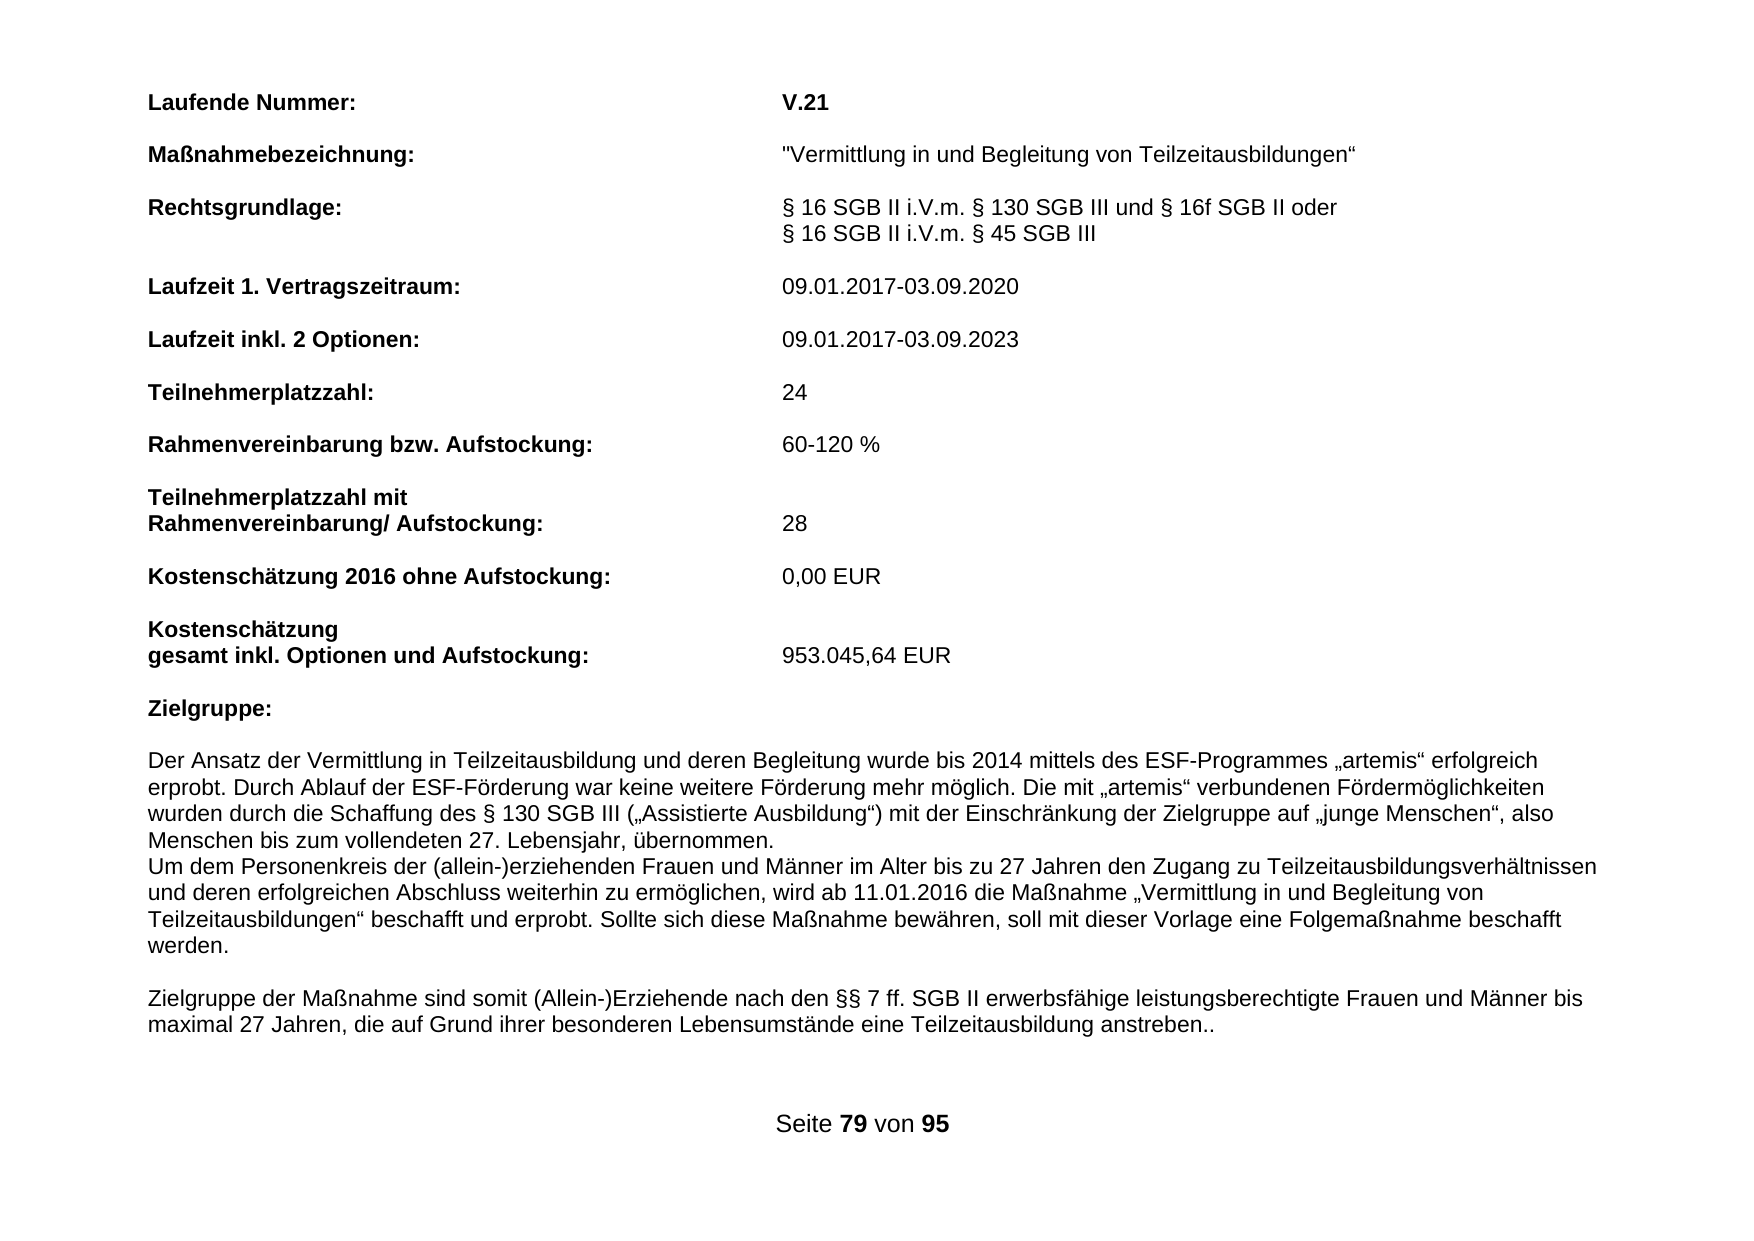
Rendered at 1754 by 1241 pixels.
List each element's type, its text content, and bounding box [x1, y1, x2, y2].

text gesamt inkl. Optionen und Aufstockung: 953.045,64 EUR [118, 642, 1606, 668]
text Maßnahmebezeichnung: "Vermittlung in und Begleitung von Teilzeitausbildungen“ [118, 141, 1606, 168]
text Laufzeit inkl. 2 Optionen: 09.01.2017-03.09.2023 [118, 326, 1606, 352]
text Um dem Personenkreis der (allein-)erziehenden Frauen und Männer im Alter bis zu 27 Jahren den Zugang zu Teilzeitausbildungsverhältnissen und deren erfolgreichen Abschluss weiterhin zu ermöglichen, wird ab 11.01.2016 die Maßnahme „Vermittlung in und Begleitung von Teilzeitausbildungen“ beschafft und erprobt. Sollte sich diese Maßnahme bewähren, soll mit dieser Vorlage eine Folgemaßnahme beschafft werden. [148, 853, 1606, 958]
text § 16 SGB II i.V.m. § 45 SGB III [738, 220, 1606, 247]
text Zielgruppe: [118, 695, 1606, 721]
text Rechtsgrundlage: § 16 SGB II i.V.m. § 130 SGB III und § 16f SGB II oder [148, 194, 1606, 220]
text Der Ansatz der Vermittlung in Teilzeitausbildung und deren Begleitung wurde bis 2014 mittels des ESF-Programmes „artemis“ erfolgreich erprobt. Durch Ablauf der ESF-Förderung war keine weitere Förderung mehr möglich. Die mit „artemis“ verbundenen Fördermöglichkeiten wurden durch die Schaffung des § 130 SGB III („Assistierte Ausbildung“) mit der Einschränkung der Zielgruppe auf „junge Menschen“, also Menschen bis zum vollendeten 27. Lebensjahr, übernommen. [148, 747, 1606, 853]
text Laufende Nummer: V.21 [118, 89, 1606, 115]
text Teilnehmerplatzzahl mit [148, 484, 1606, 510]
text Kostenschätzung [148, 616, 1606, 642]
text Teilnehmerplatzzahl: 24 [148, 378, 1606, 405]
text Kostenschätzung 2016 ohne Aufstockung: 0,00 EUR [118, 563, 1606, 589]
text Rahmenvereinbarung/ Aufstockung: 28 [148, 510, 1606, 537]
text Laufzeit 1. Vertragszeitraum: 09.01.2017-03.09.2020 [118, 273, 1606, 299]
text Rahmenvereinbarung bzw. Aufstockung: 60-120 % [148, 431, 1606, 458]
text Zielgruppe der Maßnahme sind somit (Allein-)Erziehende nach den §§ 7 ff. SGB II erwerbsfähige leistungsberechtigte Frauen und Männer bis maximal 27 Jahren, die auf Grund ihrer besonderen Lebensumstände eine Teilzeitausbildung anstreben.. [148, 985, 1606, 1037]
